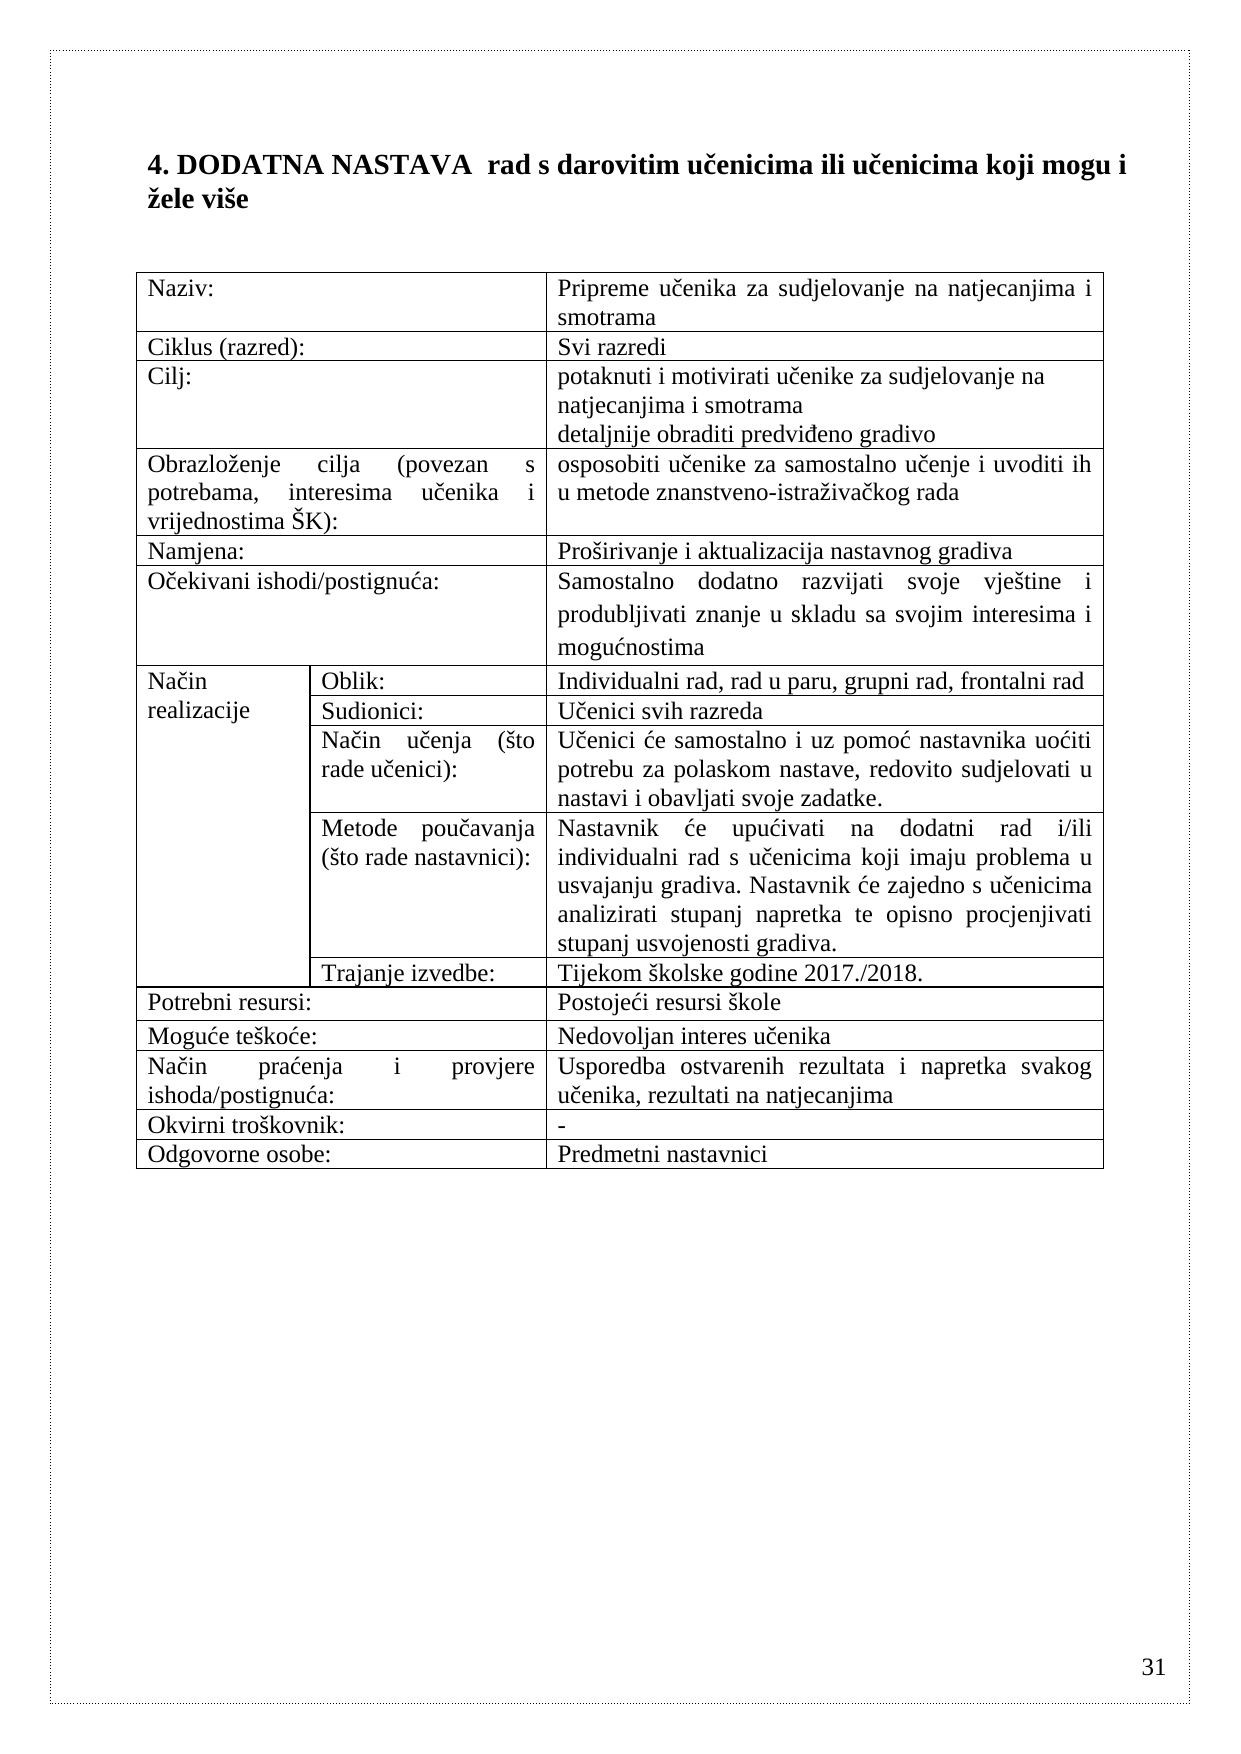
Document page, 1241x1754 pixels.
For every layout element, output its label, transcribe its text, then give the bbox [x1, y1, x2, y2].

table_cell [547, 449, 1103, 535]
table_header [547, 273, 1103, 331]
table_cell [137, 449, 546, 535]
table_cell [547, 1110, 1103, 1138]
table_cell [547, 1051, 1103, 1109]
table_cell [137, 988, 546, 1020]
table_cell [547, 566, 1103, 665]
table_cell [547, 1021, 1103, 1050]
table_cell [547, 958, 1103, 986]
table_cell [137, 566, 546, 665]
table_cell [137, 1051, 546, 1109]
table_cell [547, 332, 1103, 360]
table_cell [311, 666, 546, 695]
subtitle 4. DODATNA NASTAVA rad s darovitim učenicima ili učenicima koji mogu i žele više [147, 147, 1167, 214]
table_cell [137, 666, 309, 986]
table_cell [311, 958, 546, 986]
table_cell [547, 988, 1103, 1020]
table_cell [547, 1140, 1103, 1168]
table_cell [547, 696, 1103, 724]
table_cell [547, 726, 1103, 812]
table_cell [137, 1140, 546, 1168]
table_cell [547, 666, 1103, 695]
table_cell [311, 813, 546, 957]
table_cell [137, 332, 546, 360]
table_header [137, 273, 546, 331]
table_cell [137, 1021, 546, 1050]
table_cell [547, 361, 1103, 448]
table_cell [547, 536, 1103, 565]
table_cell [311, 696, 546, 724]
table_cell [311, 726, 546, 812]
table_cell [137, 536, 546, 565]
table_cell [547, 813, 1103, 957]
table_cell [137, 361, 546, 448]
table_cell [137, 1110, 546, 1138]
